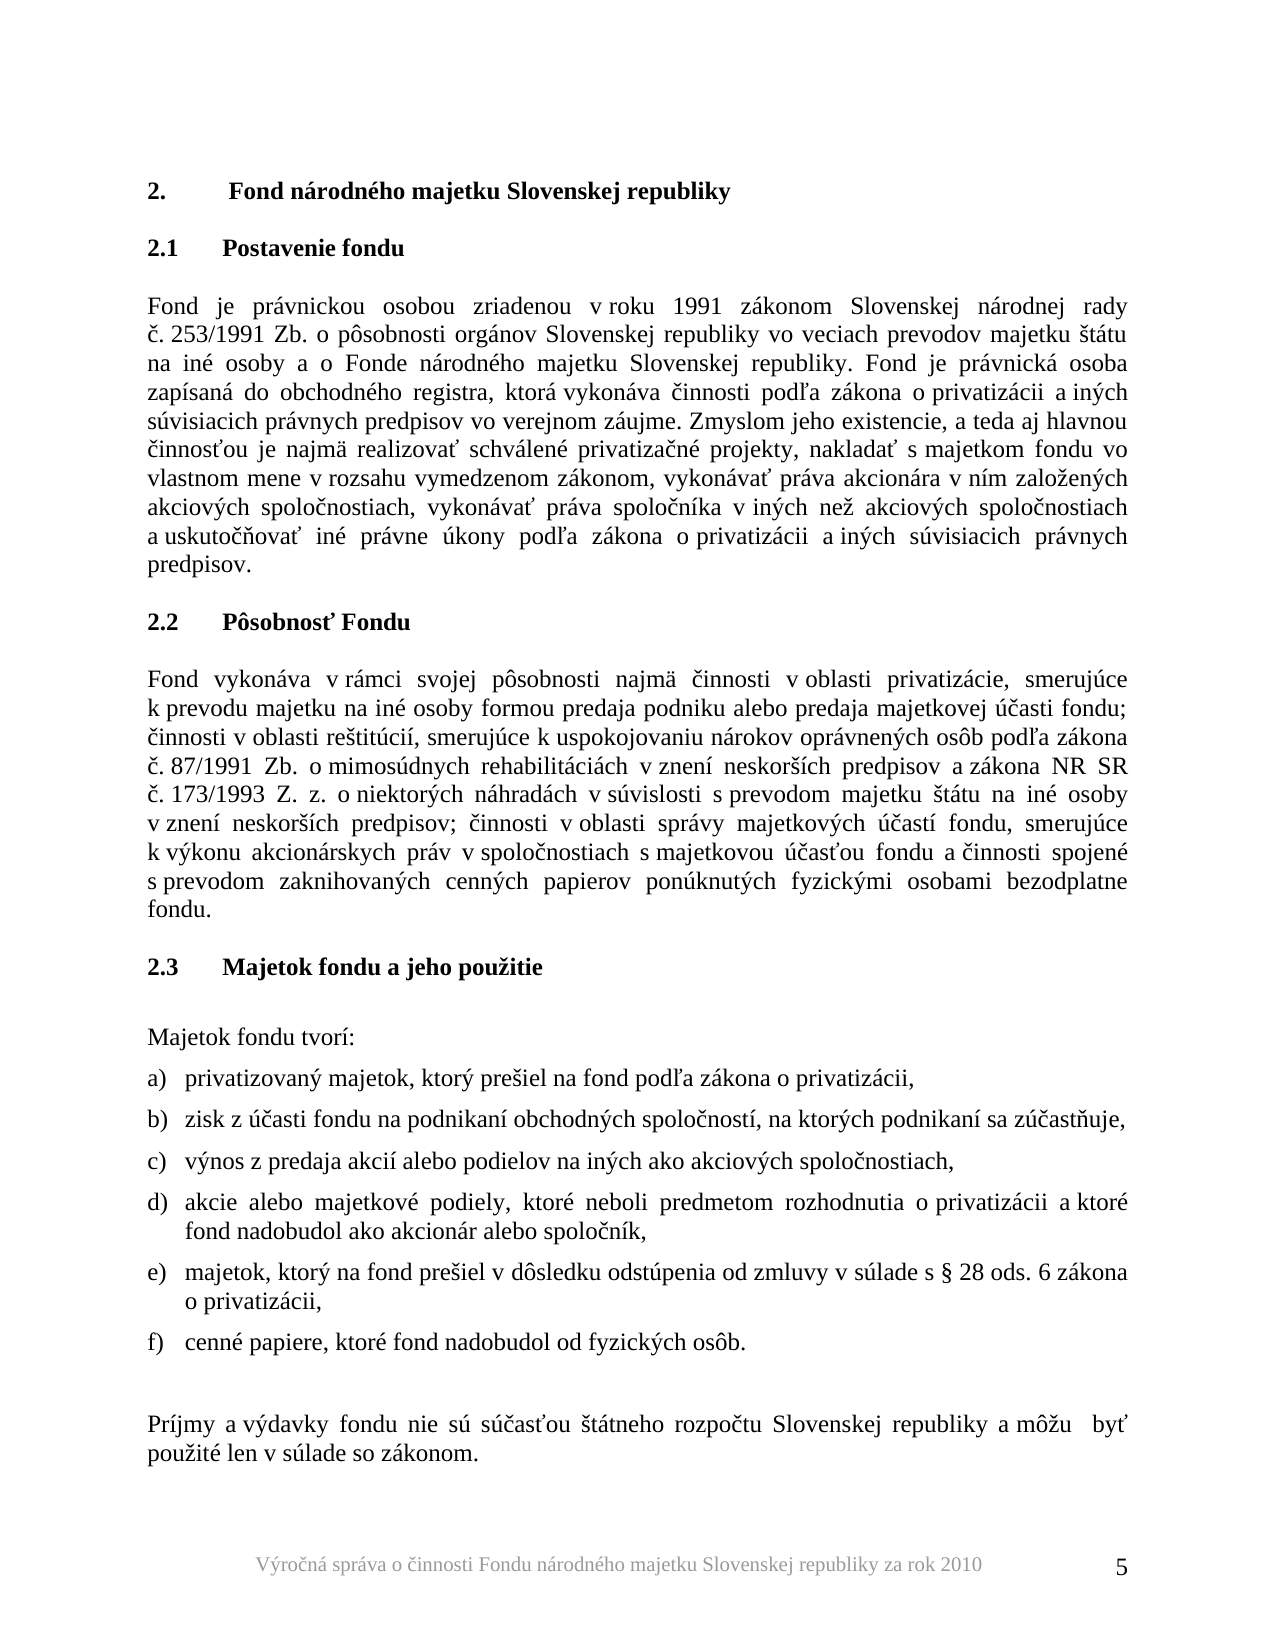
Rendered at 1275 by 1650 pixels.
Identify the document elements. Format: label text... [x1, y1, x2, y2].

list Postavenie fondu [147, 233, 1128, 262]
text Fond je právnickou osobou zriadenou v roku 1991 zákonom Slovenskej národnej rady č. 253/1991 Zb. o pôsobnosti orgánov Slovenskej republiky vo veciach prevodov majetku štátu na iné osoby a o Fonde národného majetku Slovenskej republiky. Fond je právnická osoba zapísaná do obchodného registra, ktorá vykonáva činnosti podľa zákona o privatizácii a iných súvisiacich právnych predpisov vo verejnom záujme. Zmyslom jeho existencie, a teda aj hlavnou činnosťou je najmä realizovať schválené privatizačné projekty, nakladať s majetkom fondu vo vlastnom mene v rozsahu vymedzenom zákonom, vykonávať práva akcionára v ním založených akciových spoločnostiach, vykonávať práva spoločníka v iných než akciových spoločnostiach a uskutočňovať iné právne úkony podľa zákona o privatizácii a iných súvisiacich právnych predpisov. [147, 291, 1128, 578]
text Fond vykonáva v rámci svojej pôsobnosti najmä činnosti v oblasti privatizácie, smerujúce k prevodu majetku na iné osoby formou predaja podniku alebo predaja majetkovej účasti fondu; činnosti v oblasti reštitúcií, smerujúce k uspokojovaniu nárokov oprávnených osôb podľa zákona č. 87/1991 Zb. o mimosúdnych rehabilitáciách v znení neskorších predpisov a zákona NR SR č. 173/1993 Z. z. o niektorých náhradách v súvislosti s prevodom majetku štátu na iné osoby v znení neskorších predpisov; činnosti v oblasti správy majetkových účastí fondu, smerujúce k výkonu akcionárskych práv v spoločnostiach s majetkovou účasťou fondu a činnosti spojené s prevodom zaknihovaných cenných papierov ponúknutých fyzickými osobami bezodplatne fondu. [147, 664, 1128, 923]
list Pôsobnosť Fondu [147, 607, 1128, 636]
text Príjmy a výdavky fondu nie sú súčasťou štátneho rozpočtu Slovenskej republiky a môžu byť použité len v súlade so zákonom. [147, 1409, 1128, 1467]
list cenné papiere, ktoré fond nadobudol od fyzických osôb. [147, 1327, 1128, 1356]
list privatizovaný majetok, ktorý prešiel na fond podľa zákona o privatizácii, [147, 1063, 1128, 1092]
list výnos z predaja akcií alebo podielov na iných ako akciových spoločnostiach, [147, 1146, 1128, 1174]
list Fond národného majetku Slovenskej republiky [147, 176, 1128, 204]
list zisk z účasti fondu na podnikaní obchodných spoločností, na ktorých podnikaní sa zúčastňuje, [147, 1104, 1128, 1133]
list akcie alebo majetkové podiely, ktoré neboli predmetom rozhodnutia o privatizácii a ktoré fond nadobudol ako akcionár alebo spoločník, [147, 1187, 1128, 1244]
text Majetok fondu tvorí: [147, 1022, 1128, 1051]
list majetok, ktorý na fond prešiel v dôsledku odstúpenia od zmluvy v súlade s § 28 ods. 6 zákona o privatizácii, [147, 1257, 1128, 1314]
list Majetok fondu a jeho použitie [147, 952, 1128, 981]
